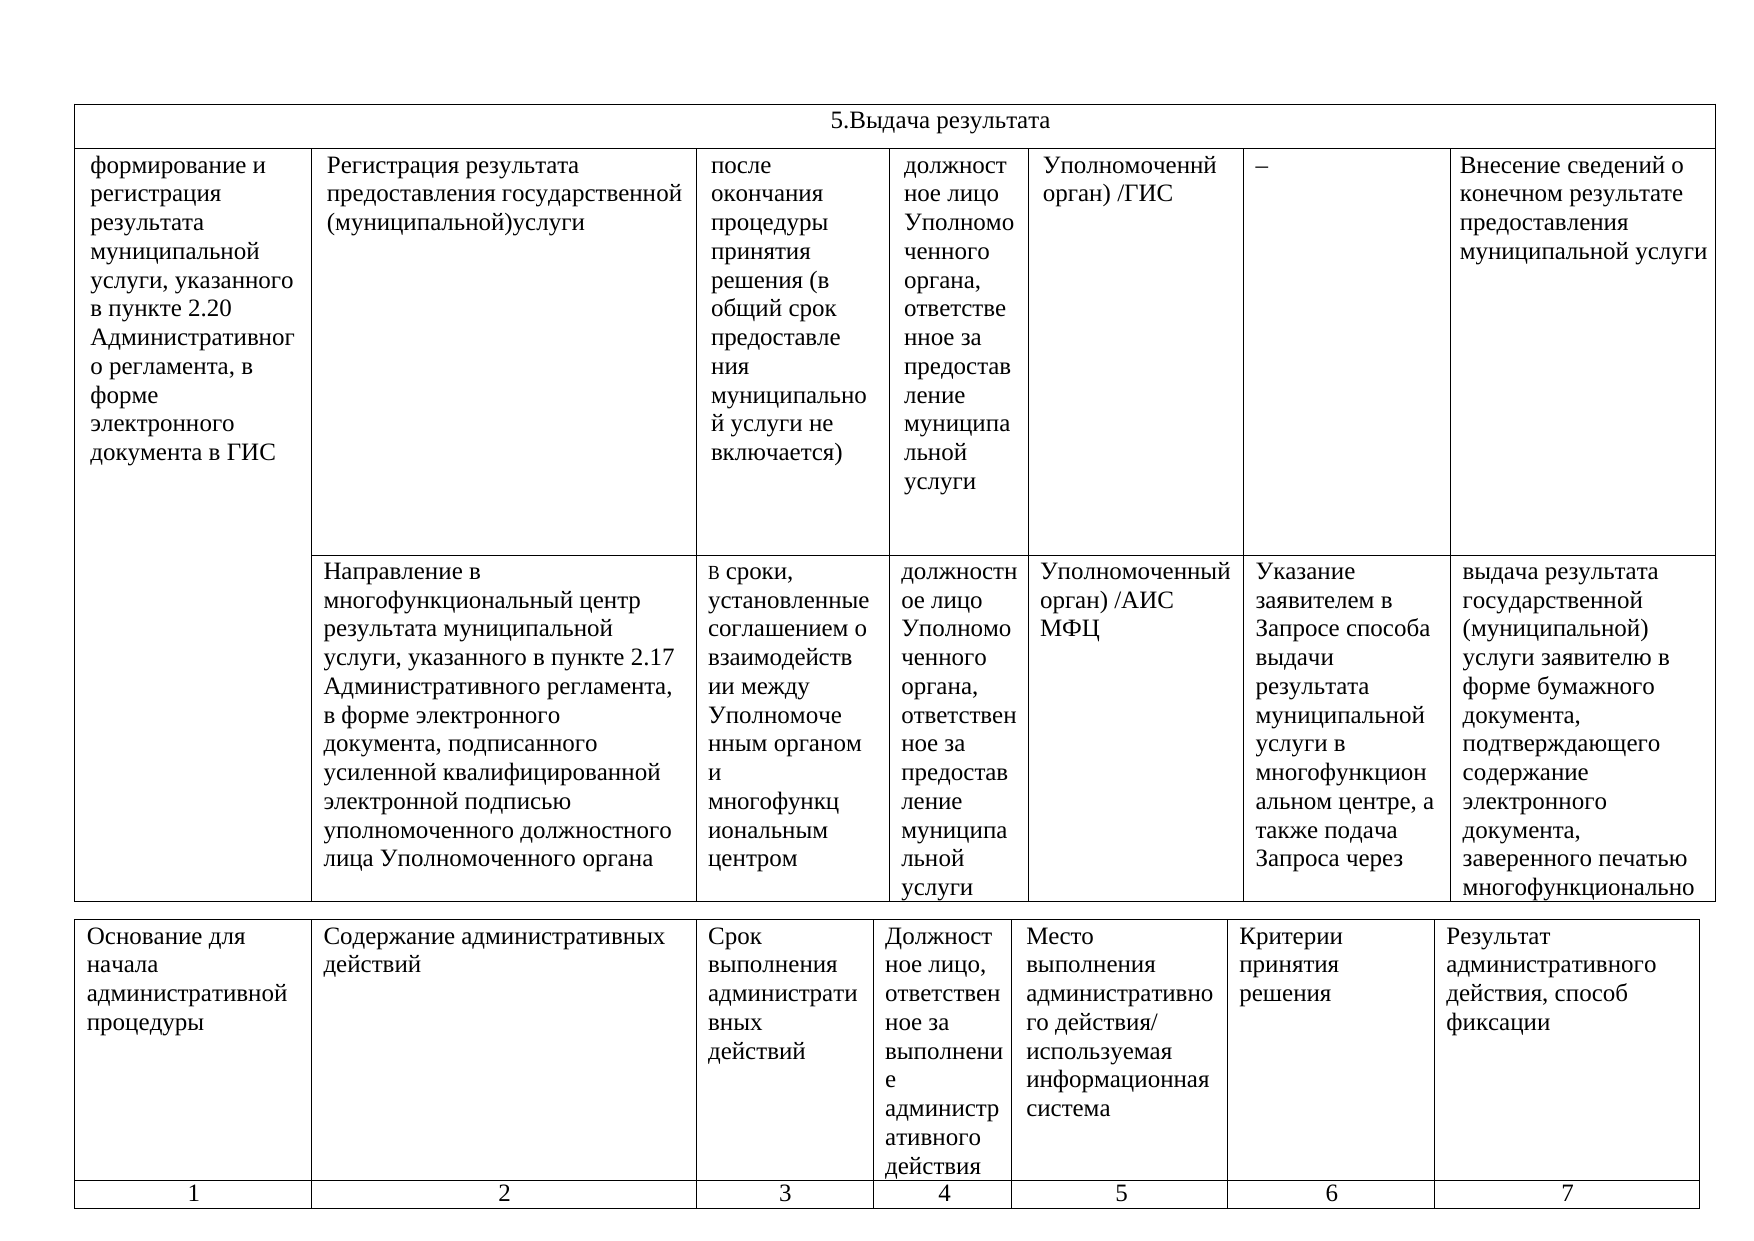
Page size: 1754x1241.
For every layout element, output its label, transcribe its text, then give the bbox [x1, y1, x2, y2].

table_cell – [1244, 149, 1450, 554]
table_cell должностное лицо Уполномоченного органа, ответственное за предоставление муниципальной услуги [890, 556, 1028, 901]
table_header Содержание административных действий [312, 920, 696, 1179]
table_cell Уполномоченнй орган) /ГИС [1029, 149, 1243, 554]
table_cell формирование и регистрация результата муниципальной услуги, указанного в пункте 2.20 Административного регламента, в форме электронного документа в ГИС [75, 149, 311, 901]
table_cell 1 [75, 1181, 311, 1208]
table_cell 7 [1435, 1181, 1699, 1208]
table_cell 4 [874, 1181, 1011, 1208]
table_header Место выполнения административно го действия/ используемая информационная система [1012, 920, 1227, 1179]
table_cell 3 [697, 1181, 873, 1208]
table_cell Уполномоченный орган) /АИС МФЦ [1029, 556, 1243, 901]
table_cell 5 [1012, 1181, 1227, 1208]
table_header Основание для начала административной процедуры [75, 920, 311, 1179]
table_header Срок выполнения административных действий [697, 920, 873, 1179]
table_cell Внесение сведений о конечном результате предоставления муниципальной услуги [1451, 149, 1715, 554]
table_cell Направление в многофункциональный центр результата муниципальной услуги, указанного в пункте 2.17 Административного регламента, в форме электронного документа, подписанного усиленной квалифицированной электронной подписью уполномоченного должностного лица Уполномоченного органа [312, 556, 696, 901]
table_header Критерии принятия решения [1228, 920, 1434, 1179]
table_cell Регистрация результата предоставления государственной (муниципальной)услуги [312, 149, 696, 554]
table_cell Указание заявителем в Запросе способа выдачи результата муниципальной услуги в многофункциональном центре, а также подача Запроса через [1244, 556, 1450, 901]
table_cell после окончания процедуры принятия решения (в общий срок предоставления муниципальной услуги не включается) [697, 149, 889, 554]
table_cell 2 [312, 1181, 696, 1208]
table_cell 5.Выдача результата [75, 105, 1715, 148]
table_cell должностное лицо Уполномоченного органа, ответственное за предоставление муниципальной услуги [890, 149, 1028, 554]
table_cell выдача результата государственной (муниципальной) услуги заявителю в форме бумажного документа, подтверждающего содержание электронного документа, заверенного печатью многофункционально [1451, 556, 1715, 901]
table_cell в сроки, установленные соглашением о взаимодействии между Уполномоченным органом и многофункциональным центром [697, 556, 889, 901]
table_cell 6 [1228, 1181, 1434, 1208]
table_header Результат административного действия, способ фиксации [1435, 920, 1699, 1179]
table_header Должностное лицо, ответствен ное за выполнение административного действия [874, 920, 1011, 1179]
